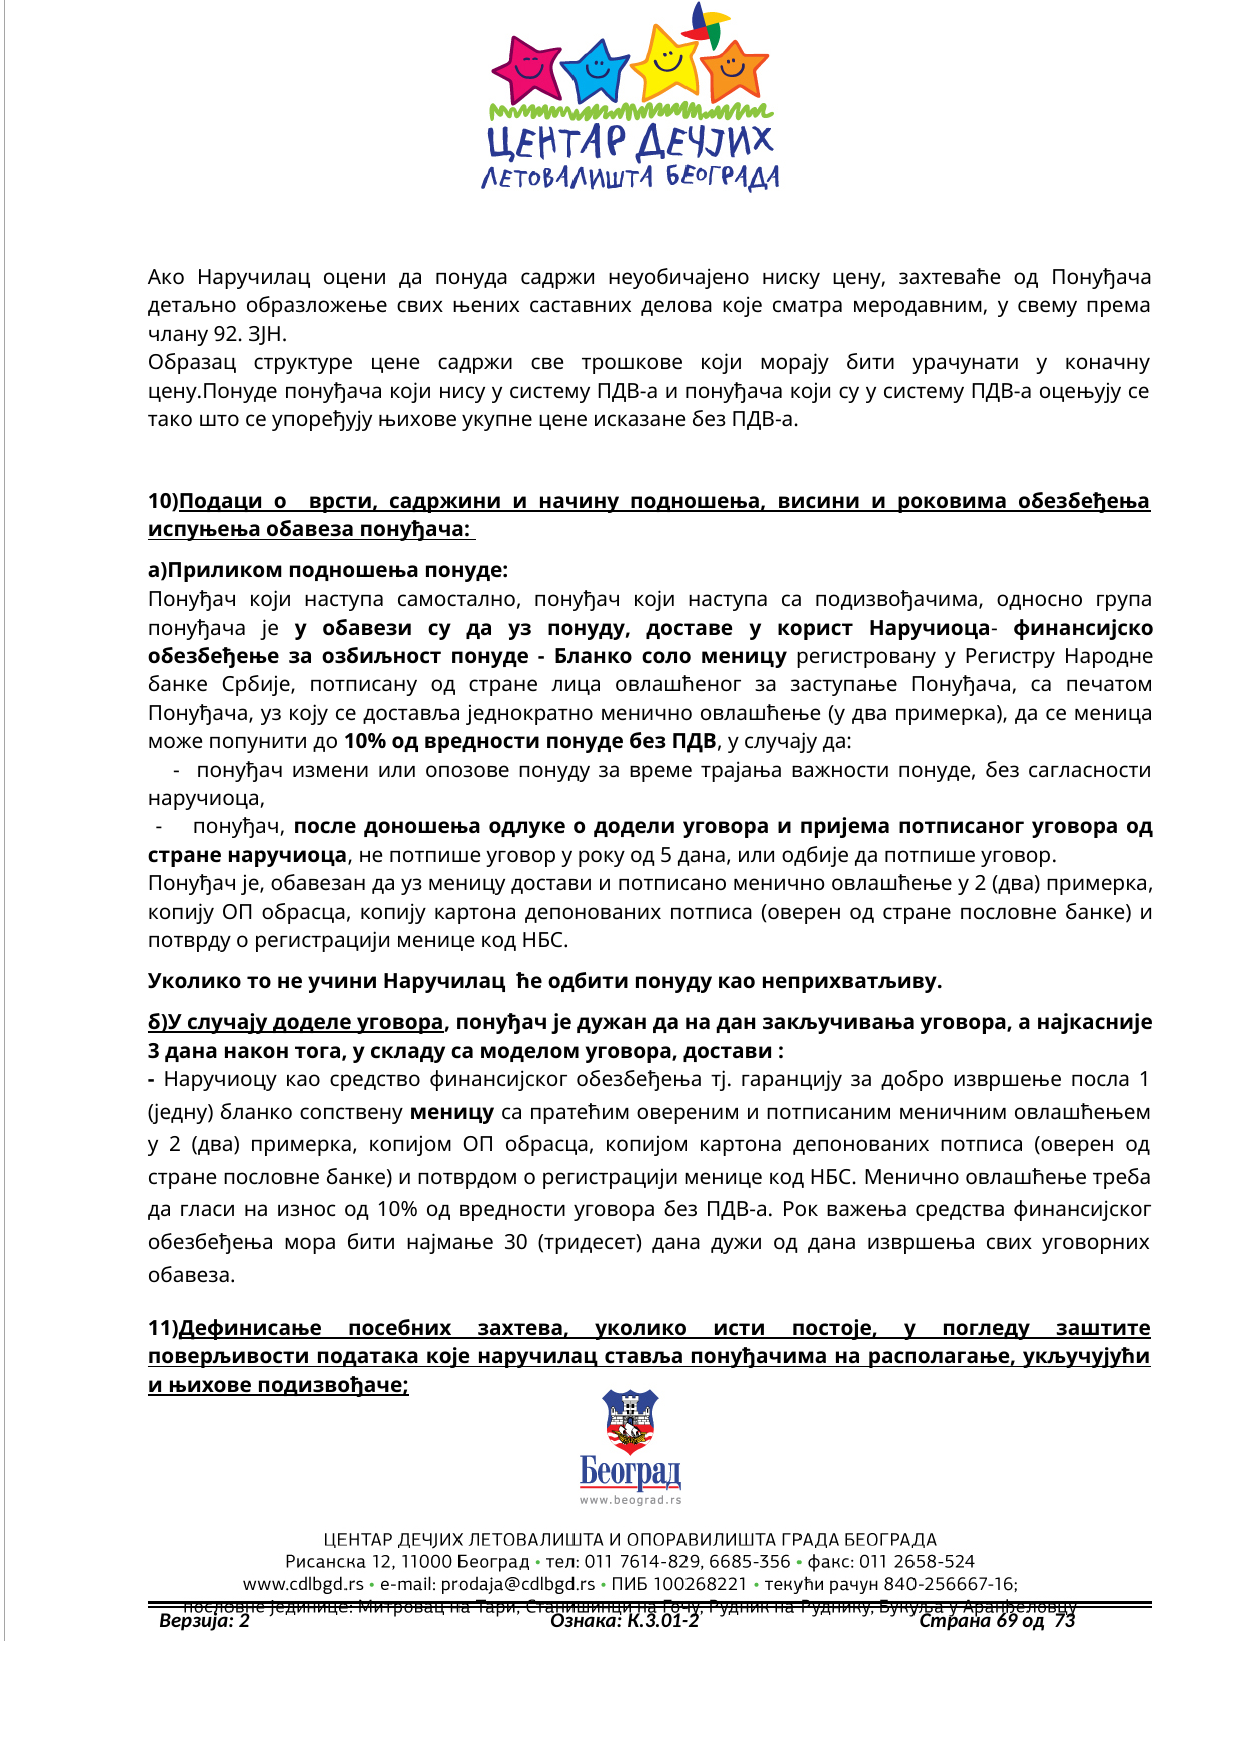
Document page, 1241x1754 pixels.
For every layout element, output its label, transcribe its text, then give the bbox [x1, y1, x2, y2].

text 11)Дефинисање посебних захтева, уколико исти постоје, у погледу заштите поверљивости података које наручилац ставља понуђачима на располагање, укључујући и њихове подизвођаче; [148, 1313, 1152, 1398]
text а)Приликом подношења понуде: [148, 556, 1154, 584]
picture [4, 0, 1241, 1641]
text 10)Подаци о врсти, садржини и начину подношења, висини и роковима обезбеђења испуњења обавеза понуђача: [148, 486, 1152, 543]
text б)У случају доделе уговора, понуђач је дужан да на дан закључивања уговора, а најкасније 3 дана након тога, у складу са моделом уговора, достави : [148, 1007, 1154, 1064]
text - понуђач, после доношења одлуке о додели уговора и пријема потписаног уговора од стране наручиоца, не потпише уговор у року од 5 дана, или одбије да потпише уговор. [148, 812, 1154, 868]
text Понуђач је, обавезан да уз меницу достави и потписано менично овлашћење у 2 (два) примерка, копију ОП обрасца, копију картона депонованих потписа (оверен од стране пословне банке) и потврду о регистрацији менице код НБС. [148, 868, 1154, 954]
text Уколико то не учини Наручилац ће одбити понуду као неприхватљиву. [148, 966, 1154, 995]
text Образац структуре цене садржи све трошкове који морају бити урачунати у коначну цену.Понуде понуђача који нису у систему ПДВ-а и понуђача који су у систему ПДВ-а оцењују се тако што се упоређују њихове укупне цене исказане без ПДВ-а. [148, 347, 1152, 433]
text - понуђач измени или опозове понуду за време трајања важности понуде, без сагласности наручиоца, [148, 755, 1154, 812]
text Понуђач који наступа самостално, понуђач који наступа са подизвођачима, односно група понуђача је у обавези су да уз понуду, доставе у корист Наручиоца- финансијско обезбеђење за озбиљност понуде - Бланко соло меницу регистровану у Регистру Народне банке Србије, потписану од стране лица овлашћеног за заступање Понуђача, са печатом Понуђача, уз коју се доставља једнократно менично овлашћење (у два примерка), да се меница може попунити до 10% од вредности понуде без ПДВ, у случају да: [148, 584, 1154, 755]
text Ако Наручилац оцени да понуда садржи неуобичајено ниску цену, захтеваће од Понуђача детаљно образложење свих њених саставних делова које сматра меродавним, у свему према члану 92. ЗЈН. [148, 262, 1152, 347]
text - Наручиоцу као средство финансијског обезбеђења тј. гаранцију за добро извршење посла 1 (једну) бланко сопствену меницу са пратећим овереним и потписаним меничним овлашћењем у 2 (два) примерка, копијом ОП обрасца, копијом картона депонованих потписа (оверен од стране пословне банке) и потврдом о регистрацији менице код НБС. Менично овлашћење треба да гласи на износ од 10% од вредности уговора без ПДВ-а. Рок важења средства финансијског обезбеђења мора бити најмање 30 (тридесет) дана дужи од дана извршења свих уговорних обавеза. [148, 1064, 1152, 1288]
